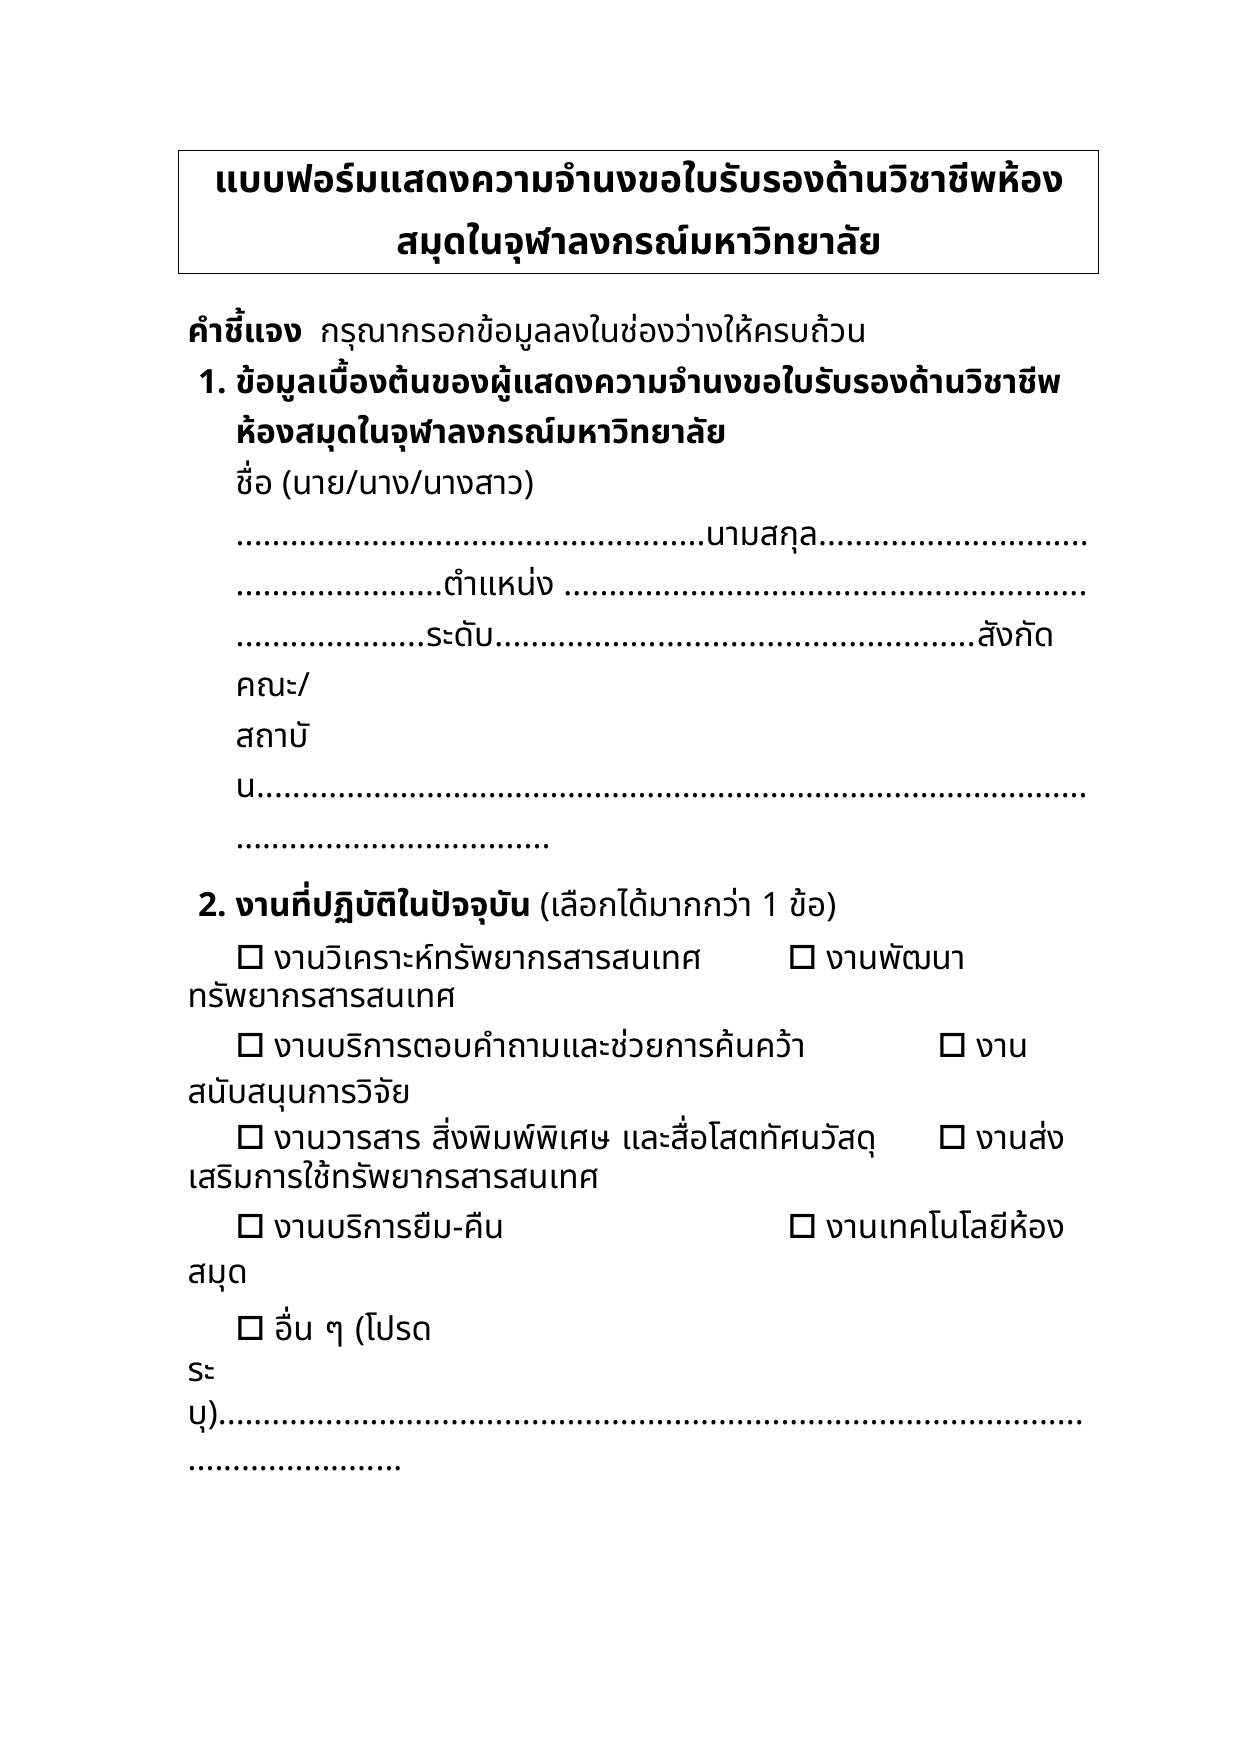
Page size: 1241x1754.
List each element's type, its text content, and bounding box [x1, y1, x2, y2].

text คำชี้แจง กรุณากรอกข้อมูลลงในช่องว่างให้ครบถ้วน [187, 307, 1092, 358]
text งานบริการตอบคำถามและช่วยการค้นคว้า งานสนับสนุนการวิจัย [187, 1022, 1092, 1112]
list ข้อมูลเบื้องต้นของผู้แสดงความจำนงขอใบรับรองด้านวิชาชีพห้องสมุดในจุฬาลงกรณ์มหาวิทยาลัย [198, 358, 1092, 459]
text งานวิเคราะห์ทรัพยากรสารสนเทศ งานพัฒนาทรัพยากรสารสนเทศ [187, 938, 1092, 1016]
list งานที่ปฏิบัติในปัจจุบัน (เลือกได้มากกว่า 1 ข้อ) [198, 881, 1092, 932]
text งานวารสาร สิ่งพิมพ์พิเศษ และสื่อโสตทัศนวัสดุ งานส่งเสริมการใช้ทรัพยากรสารสนเทศ [187, 1118, 1092, 1196]
text แบบฟอร์มแสดงความจำนงขอใบรับรองด้านวิชาชีพห้องสมุดในจุฬาลงกรณ์มหาวิทยาลัย [179, 151, 1098, 273]
text งานบริการยืม-คืน งานเทคโนโลยีห้องสมุด [187, 1202, 1092, 1298]
text อื่น ๆ (โปรดระบุ)......................................................................................................................... [187, 1305, 1092, 1480]
text ชื่อ (นาย/นาง/นางสาว) ....................................................นามสกุล.....................................................ตำแหน่ง ...............................................................................ระดับ.....................................................สังกัดคณะ/สถาบัน................................................................................................................................. [235, 459, 1092, 858]
